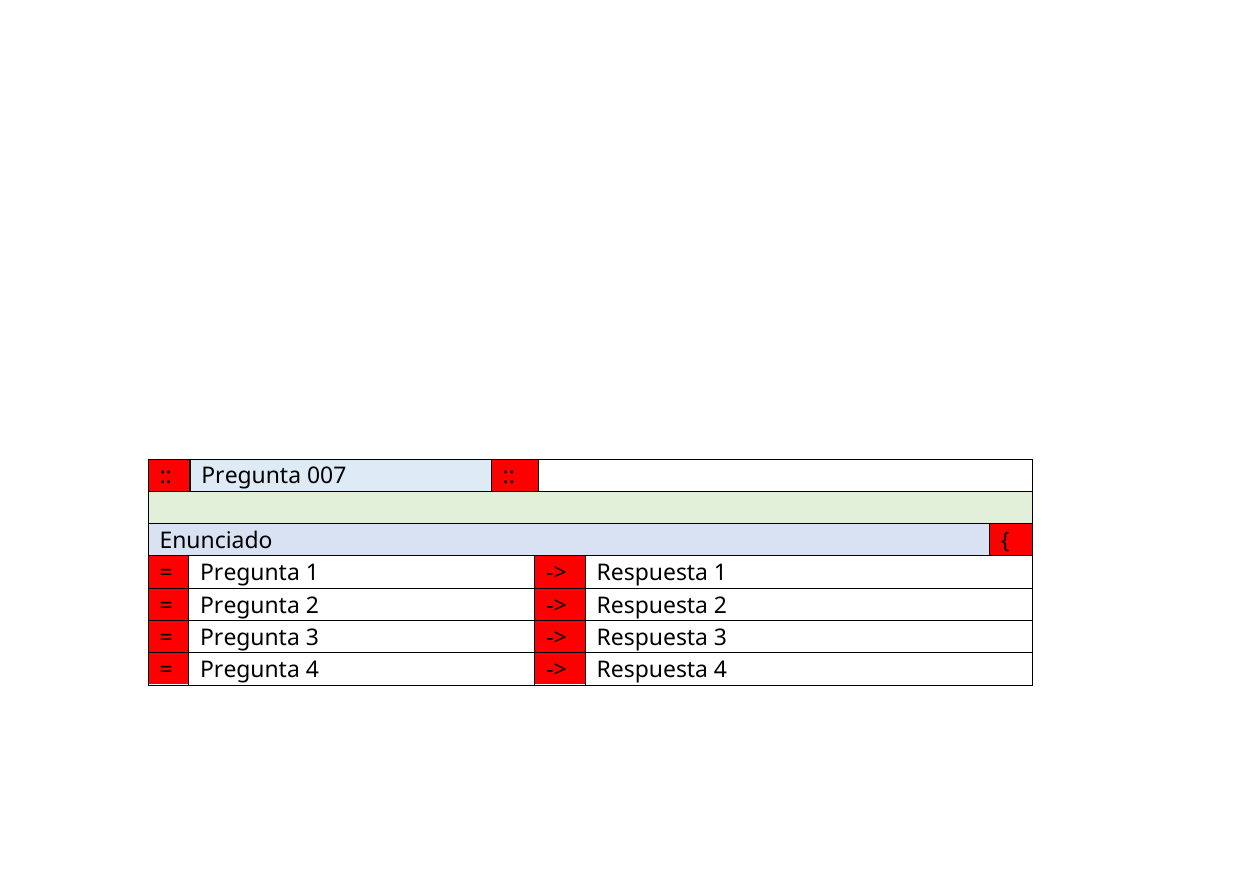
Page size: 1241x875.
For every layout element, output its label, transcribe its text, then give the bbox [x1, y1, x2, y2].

table_cell Respuesta 1 [586, 556, 1032, 588]
table_cell Enunciado [149, 524, 989, 555]
table_cell Respuesta 3 [586, 621, 1032, 652]
table_cell Pregunta 1 [189, 556, 534, 588]
table_cell Pregunta 4 [189, 653, 534, 684]
table_cell -> [535, 556, 585, 588]
table_cell = [149, 653, 188, 684]
table_cell Pregunta 2 [189, 589, 534, 620]
table_cell -> [535, 589, 585, 620]
table_header :: [492, 460, 538, 491]
table_cell [149, 492, 1032, 523]
table_cell -> [535, 621, 585, 652]
table_header Pregunta 007 [191, 460, 491, 491]
table_cell Respuesta 4 [586, 653, 1032, 684]
table_cell Pregunta 3 [189, 621, 534, 652]
table_cell = [149, 556, 188, 588]
table_cell { [990, 524, 1032, 555]
table_cell = [149, 621, 188, 652]
table_cell -> [535, 653, 585, 684]
table_header :: [149, 460, 189, 491]
table_cell Respuesta 2 [586, 589, 1032, 620]
table_header [539, 460, 1032, 491]
table_cell = [149, 589, 188, 620]
